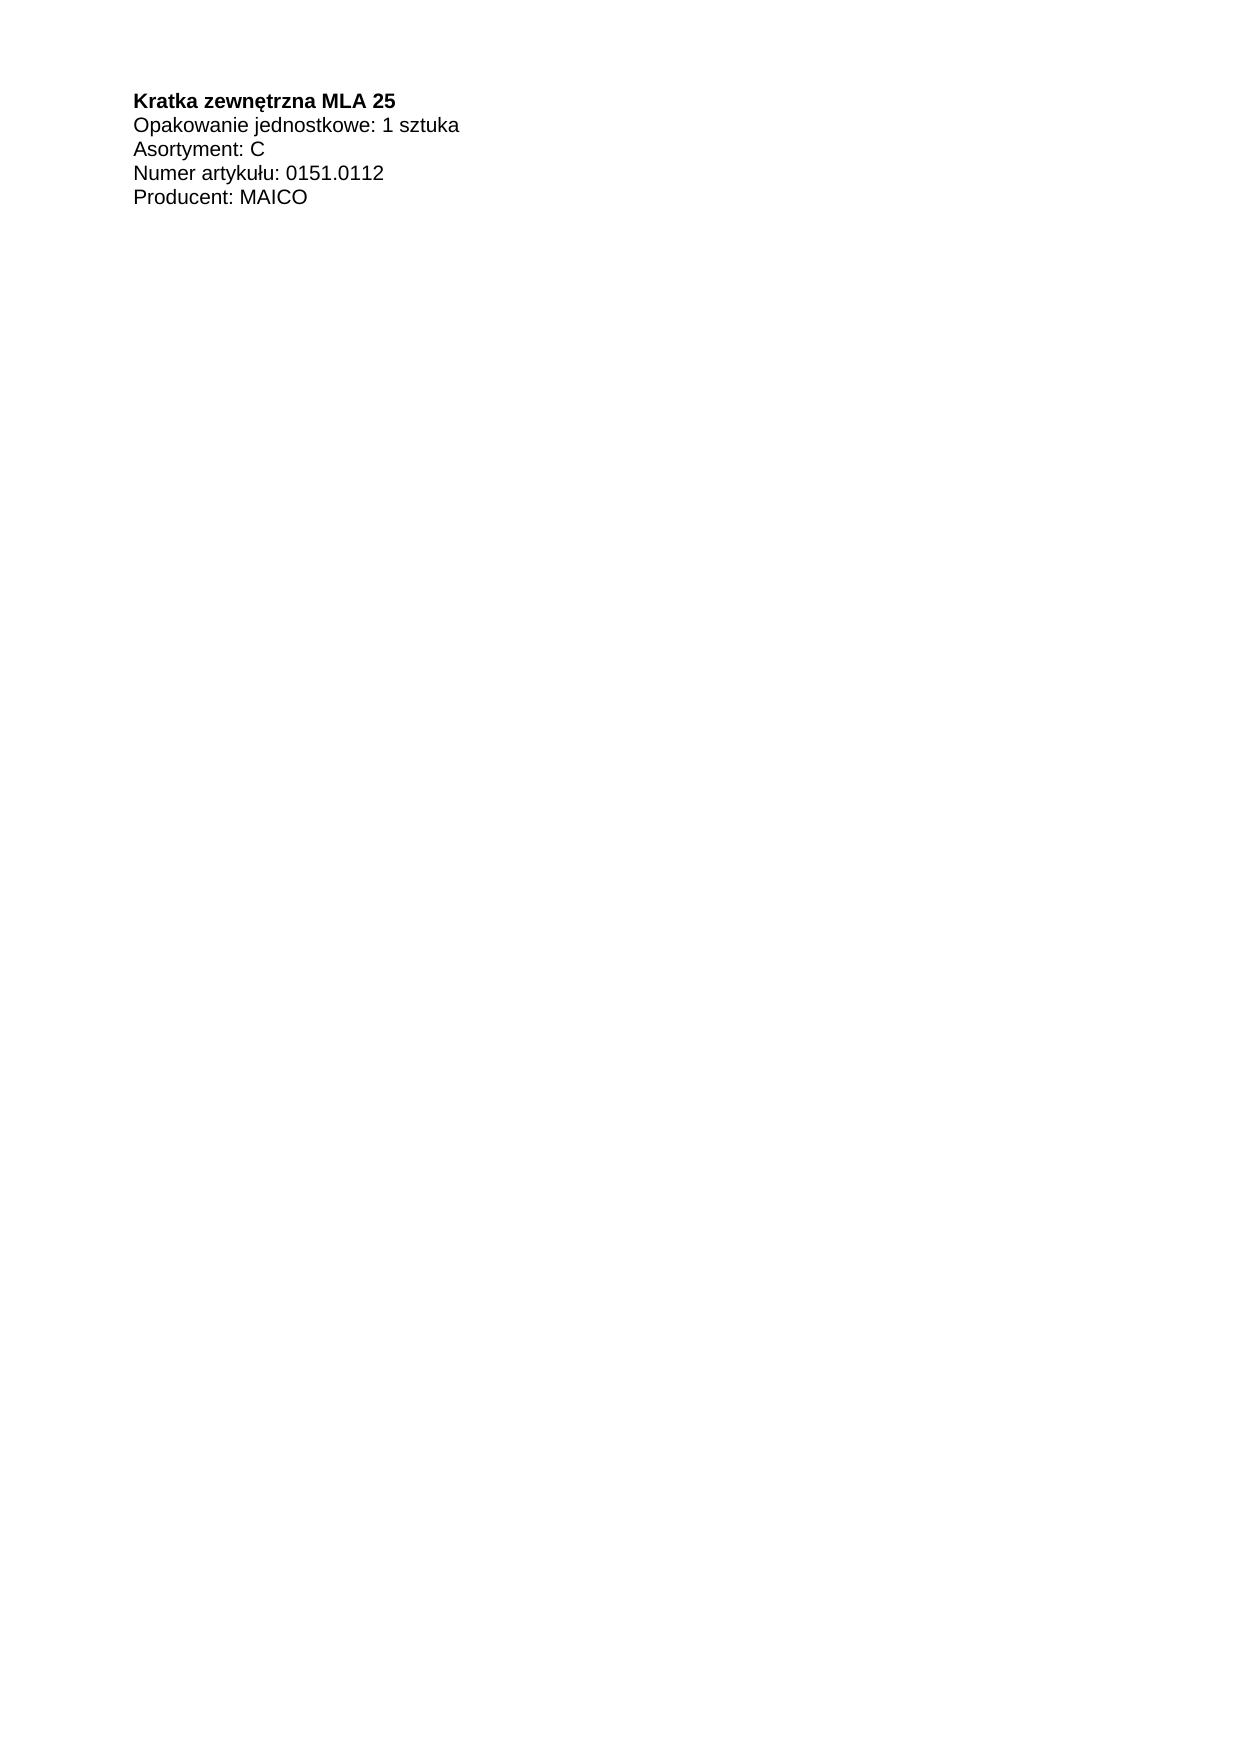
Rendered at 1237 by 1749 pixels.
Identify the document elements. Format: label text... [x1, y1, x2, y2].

text Kratka zewnętrzna MLA 25Opakowanie jednostkowe: 1 sztukaAsortyment: C Numer artykułu: 0151.0112Producent: MAICO [133, 89, 1148, 208]
